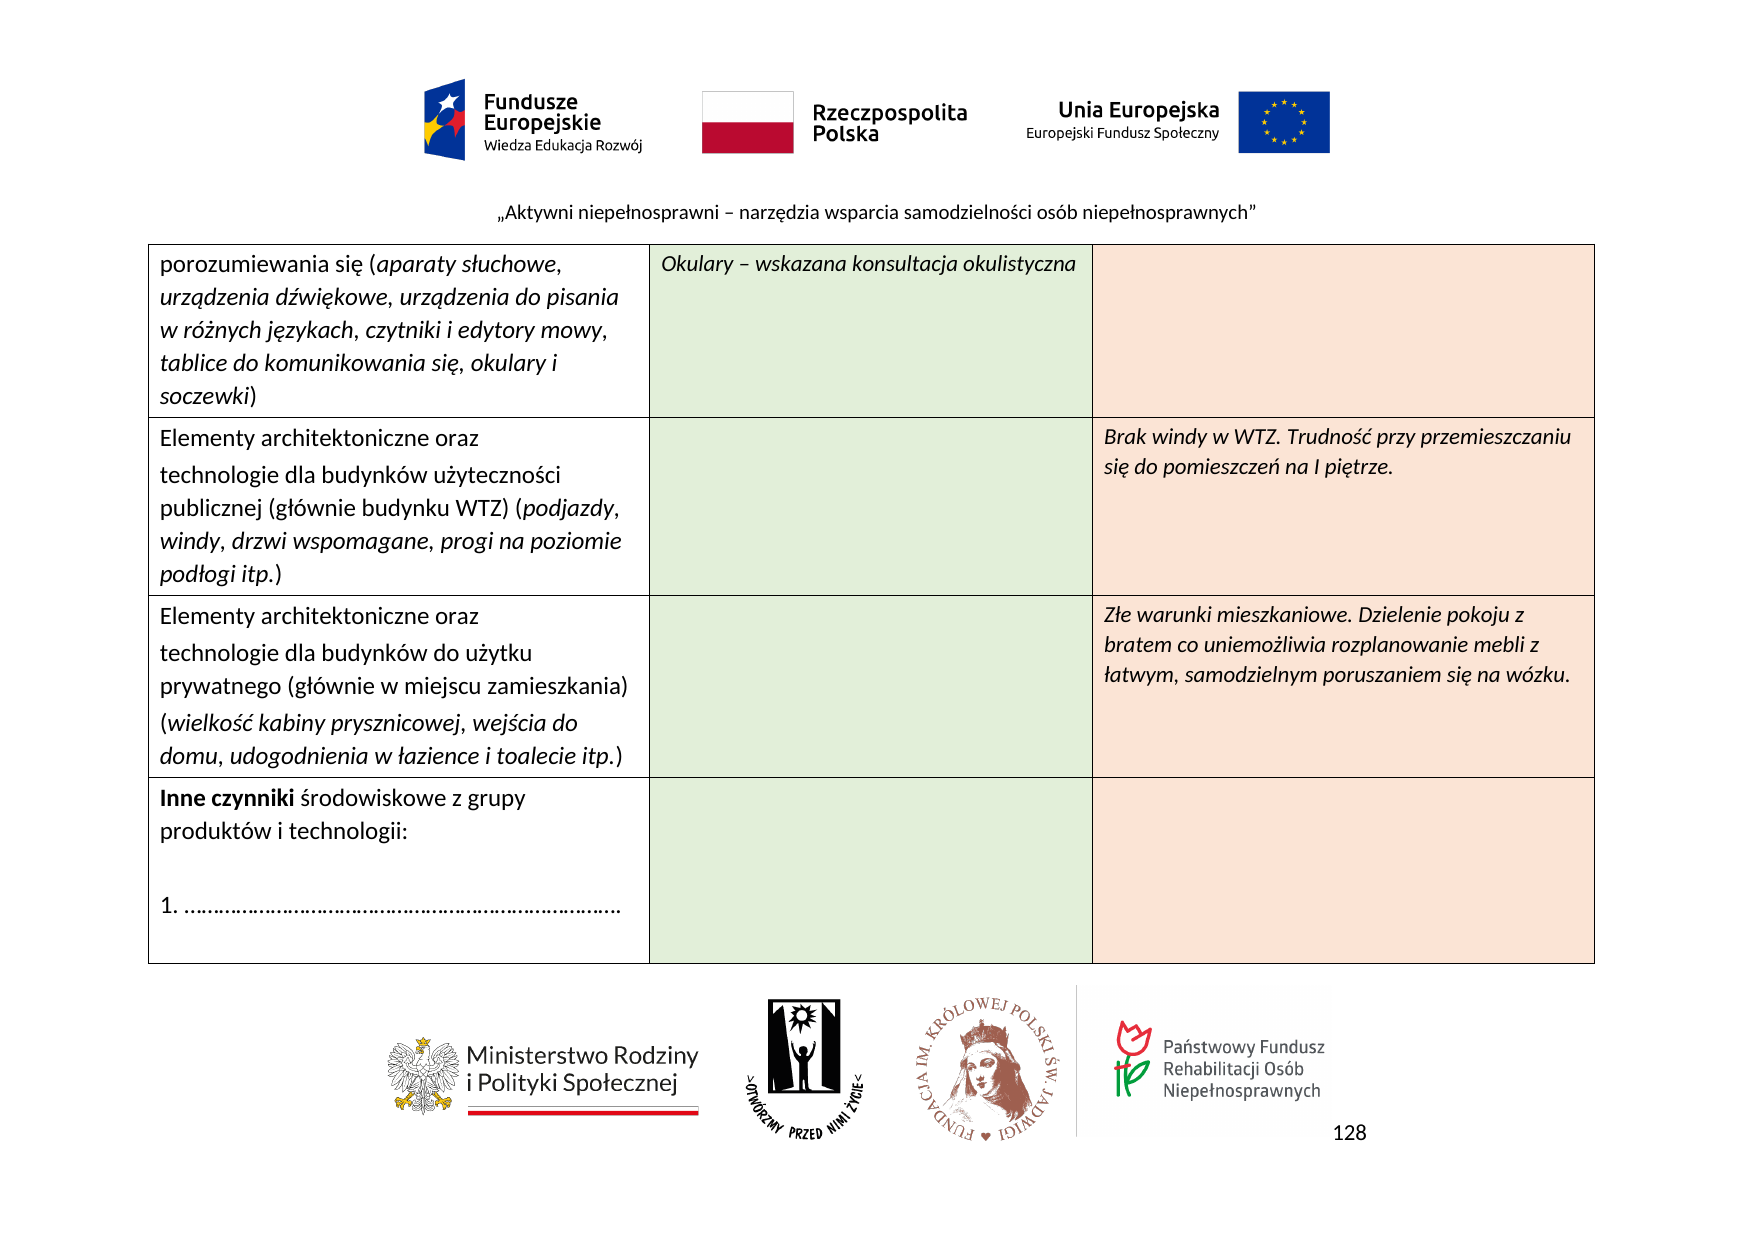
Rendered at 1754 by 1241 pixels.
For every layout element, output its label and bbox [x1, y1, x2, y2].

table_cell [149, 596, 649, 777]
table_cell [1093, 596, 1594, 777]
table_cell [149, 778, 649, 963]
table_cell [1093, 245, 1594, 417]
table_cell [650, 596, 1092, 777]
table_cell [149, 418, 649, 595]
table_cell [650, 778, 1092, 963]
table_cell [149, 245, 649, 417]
picture [387, 985, 1332, 1141]
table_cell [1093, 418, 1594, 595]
picture [404, 59, 1350, 181]
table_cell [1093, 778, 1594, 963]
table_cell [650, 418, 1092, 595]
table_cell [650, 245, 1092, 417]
